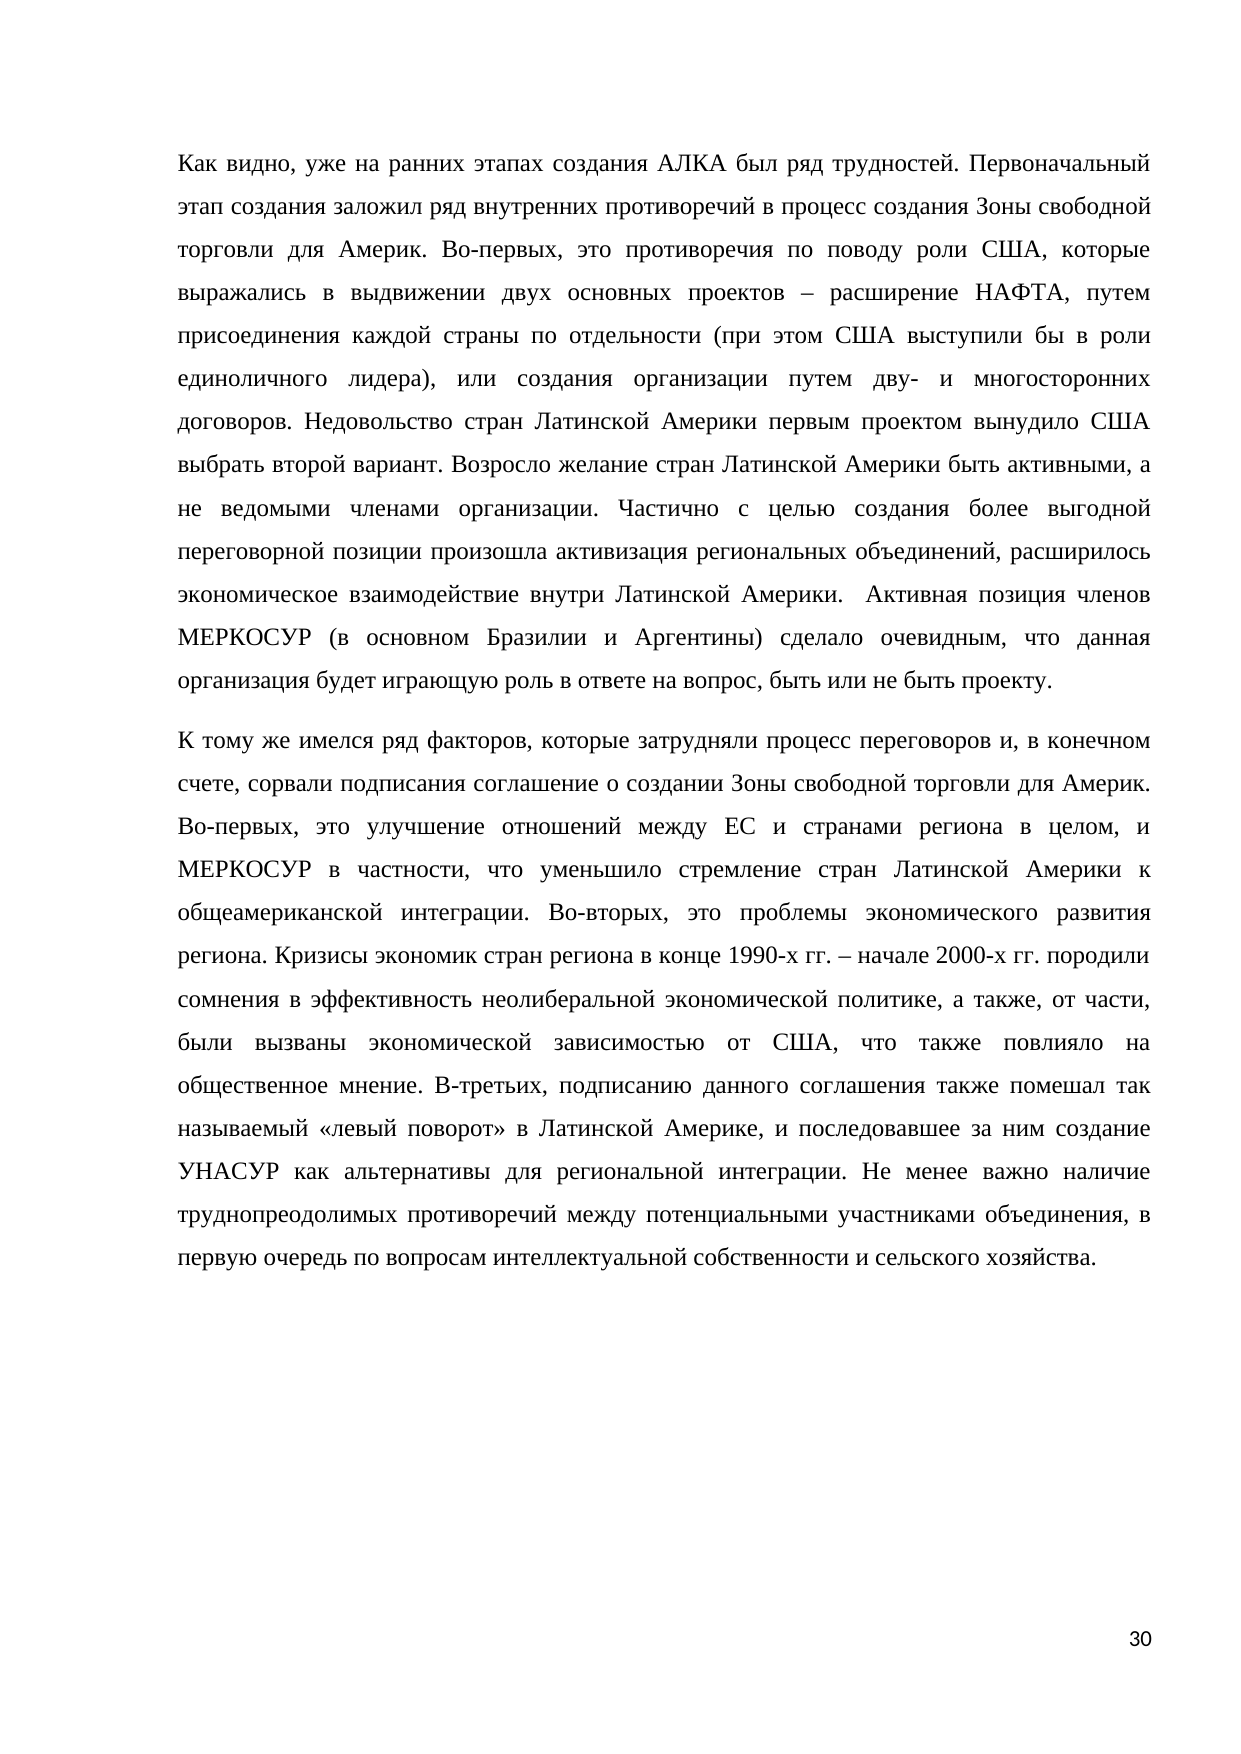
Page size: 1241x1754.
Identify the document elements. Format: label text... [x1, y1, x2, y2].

text Как видно, уже на ранних этапах создания АЛКА был ряд трудностей. Первоначальный этап создания заложил ряд внутренних противоречий в процесс создания Зоны свободной торговли для Америк. Во-первых, это противоречия по поводу роли США, которые выражались в выдвижении двух основных проектов – расширение НАФТА, путем присоединения каждой страны по отдельности (при этом США выступили бы в роли единоличного лидера), или создания организации путем дву- и многосторонних договоров. Недовольство стран Латинской Америки первым проектом вынудило США выбрать второй вариант. Возросло желание стран Латинской Америки быть активными, а не ведомыми членами организации. Частично с целью создания более выгодной переговорной позиции произошла активизация региональных объединений, расширилось экономическое взаимодействие внутри Латинской Америки. Активная позиция членов МЕРКОСУР (в основном Бразилии и Аргентины) сделало очевидным, что данная организация будет играющую роль в ответе на вопрос, быть или не быть проекту. [177, 148, 1152, 694]
text К тому же имелся ряд факторов, которые затрудняли процесс переговоров и, в конечном счете, сорвали подписания соглашение о создании Зоны свободной торговли для Америк. Во-первых, это улучшение отношений между ЕС и странами региона в целом, и МЕРКОСУР в частности, что уменьшило стремление стран Латинской Америки к общеамериканской интеграции. Во-вторых, это проблемы экономического развития региона. Кризисы экономик стран региона в конце 1990-х гг. – начале 2000-х гг. породили сомнения в эффективность неолиберальной экономической политике, а также, от части, были вызваны экономической зависимостью от США, что также повлияло на общественное мнение. В-третьих, подписанию данного соглашения также помешал так называемый «левый поворот» в Латинской Америке, и последовавшее за ним создание УНАСУР как альтернативы для региональной интеграции. Не менее важно наличие труднопреодолимых противоречий между потенциальными участниками объединения, в первую очередь по вопросам интеллектуальной собственности и сельского хозяйства. [177, 725, 1152, 1271]
